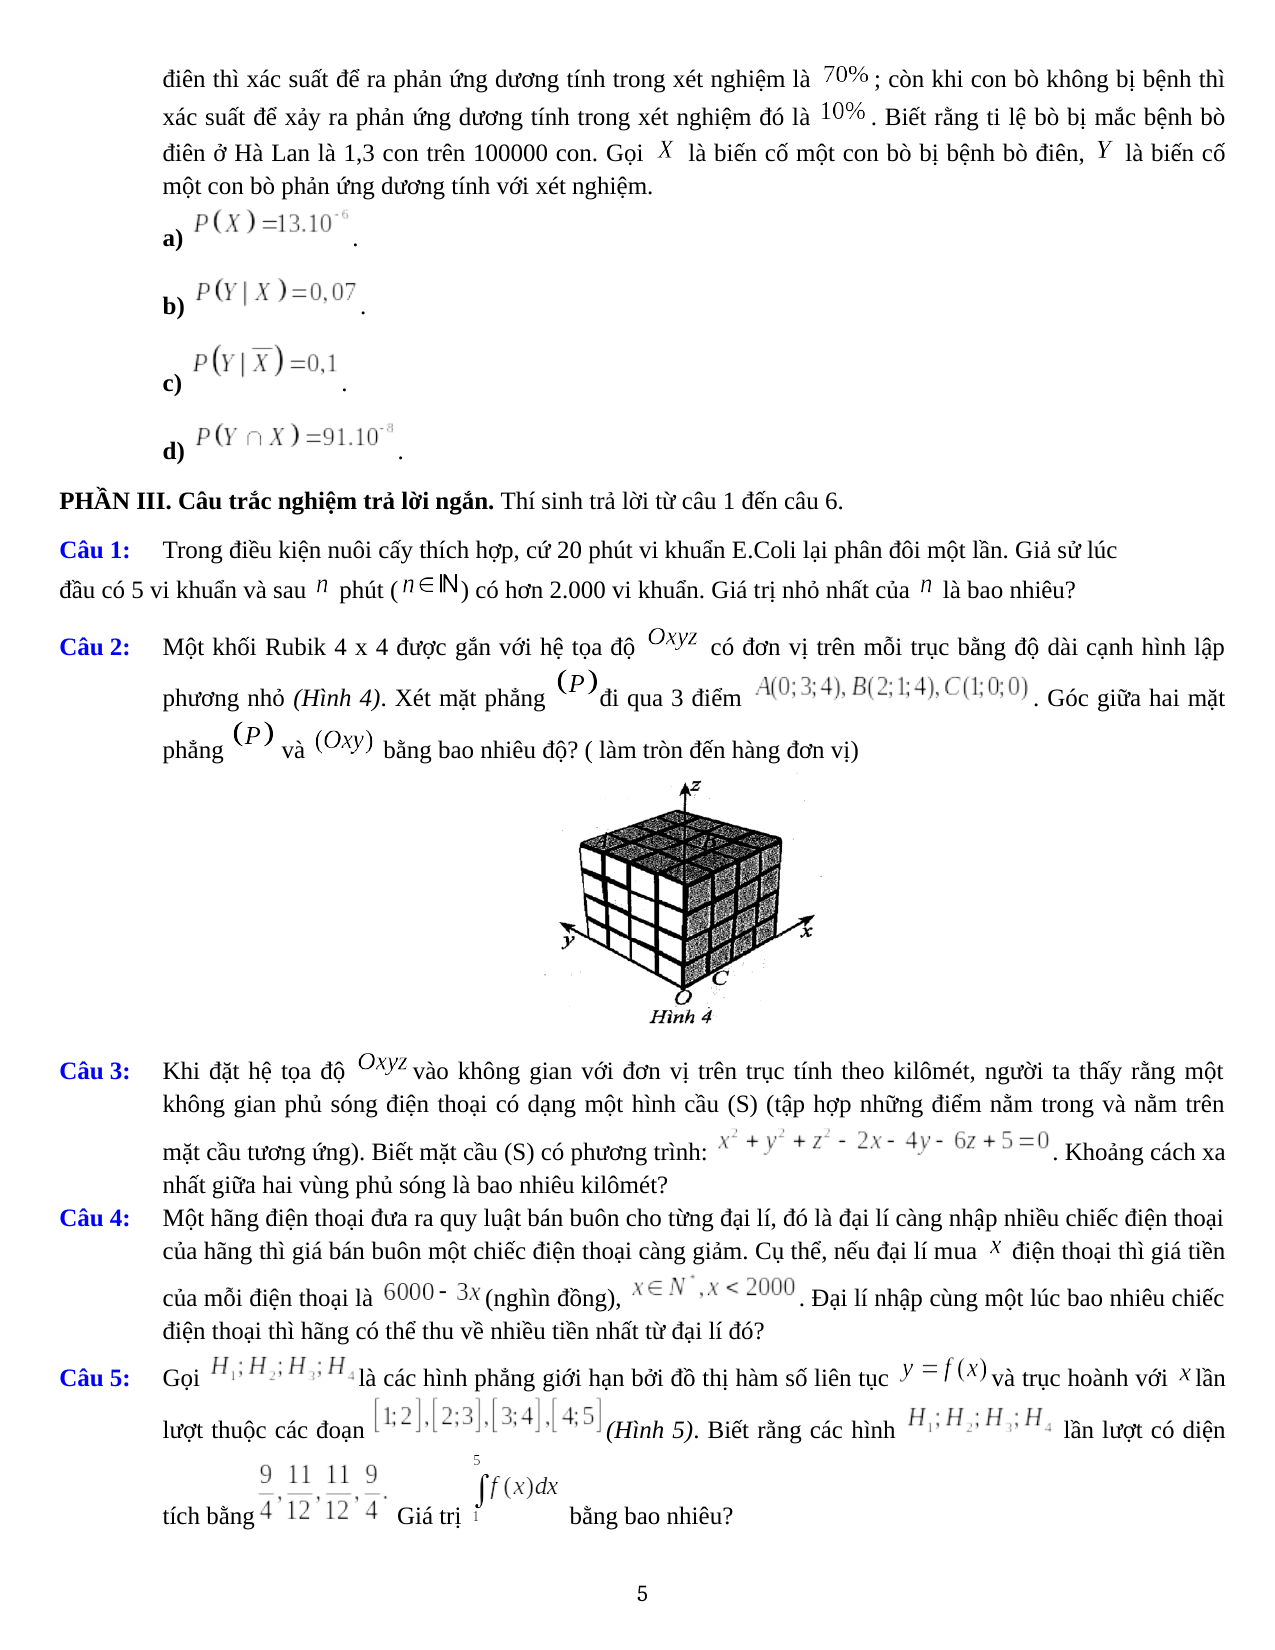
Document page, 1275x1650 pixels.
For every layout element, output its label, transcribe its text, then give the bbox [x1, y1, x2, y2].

list Trong điều kiện nuôi cấy thích hợp, cứ 20 phút vi khuẩn E.Coli lại phân đôi một lần. Giả sử lúc [59, 536, 1226, 564]
text d) . [162, 417, 1226, 465]
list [59, 59, 1226, 200]
text c) . [162, 341, 1226, 396]
text b) . [162, 272, 1226, 320]
text PHẦN III. Câu trắc nghiệm trả lời ngắn. Thí sinh trả lời từ câu 1 đến câu 6. [59, 486, 1226, 515]
picture [539, 768, 849, 1025]
list Khi đặt hệ tọa độ vào không gian với đơn vị trên trục tính theo kilômét, người ta thấy rằng một không gian phủ sóng điện thoại có dạng một hình cầu (S) (tập hợp những điểm nằm trong và nằm trên mặt cầu tương ứng). Biết mặt cầu (S) có phương trình: . Khoảng cách xa nhất giữa hai vùng phủ sóng là bao nhiêu kilômét? [59, 1045, 1226, 1198]
list Gọi là các hình phẳng giới hạn bởi đồ thị hàm số liên tục và trục hoành với lần lượt thuộc các đoạn (Hình 5). Biết rằng các hình lần lượt có diện tích bằng Giá trị bằng bao nhiêu? [59, 1349, 1226, 1530]
list Một hãng điện thoại đưa ra quy luật bán buôn cho từng đại lí, đó là đại lí càng nhập nhiều chiếc điện thoại của hãng thì giá bán buôn một chiếc điện thoại càng giảm. Cụ thể, nếu đại lí mua điện thoại thì giá tiền của mỗi điện thoại là (nghìn đồng), . Đại lí nhập cùng một lúc bao nhiêu chiếc điện thoại thì hãng có thể thu về nhiều tiền nhất từ đại lí đó? [59, 1203, 1226, 1345]
text a) . [162, 204, 1226, 252]
text đầu có 5 vi khuẩn và sau phút () có hơn 2.000 vi khuẩn. Giá trị nhỏ nhất của là bao nhiêu? [59, 569, 1226, 604]
list Một khối Rubik 4 x 4 được gắn với hệ tọa độ có đơn vị trên mỗi trục bằng độ dài cạnh hình lập phương nhỏ (Hình 4). Xét mặt phẳng đi qua 3 điểm . Góc giữa hai mặt phẳng và bằng bao nhiêu độ? ( làm tròn đến hàng đơn vị) [59, 621, 1226, 764]
